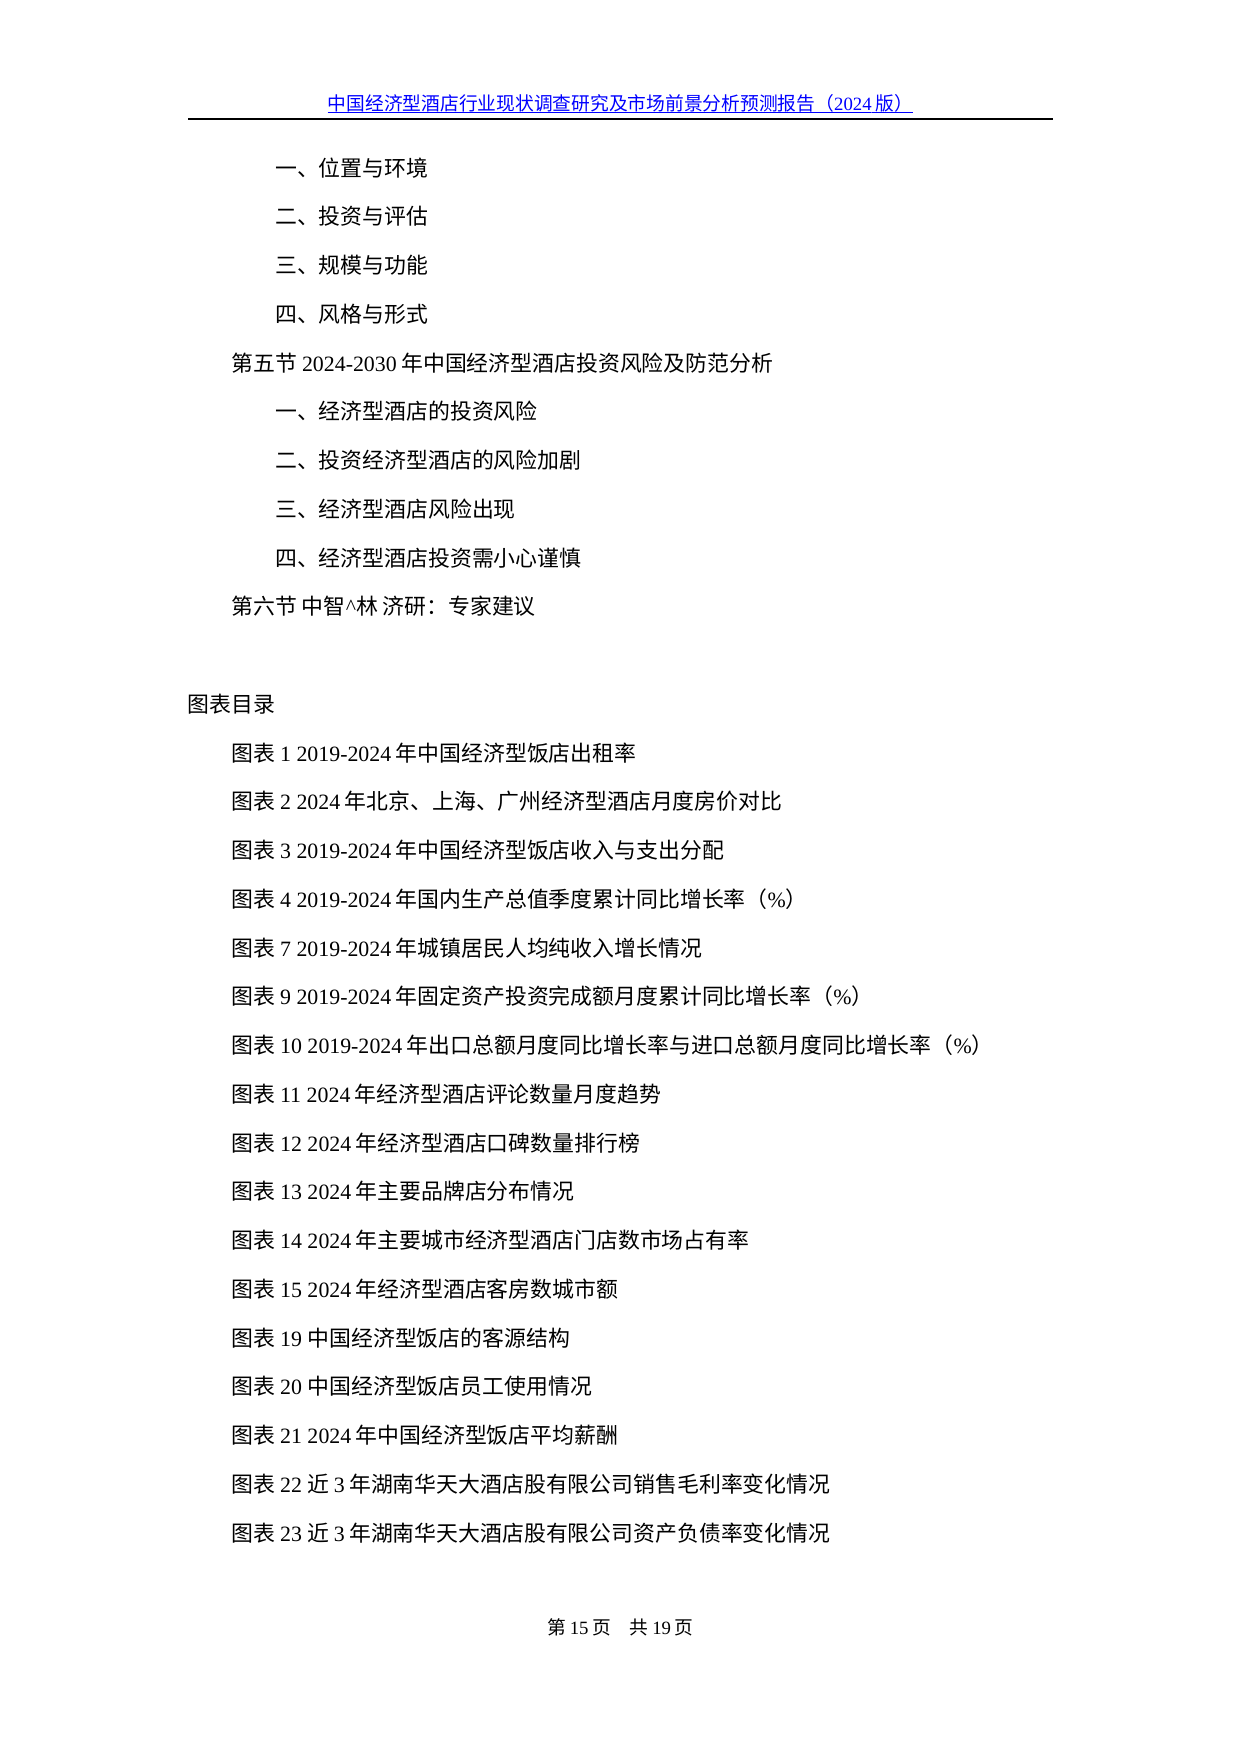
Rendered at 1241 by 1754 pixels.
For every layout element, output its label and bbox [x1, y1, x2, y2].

text [187, 150, 1053, 1548]
